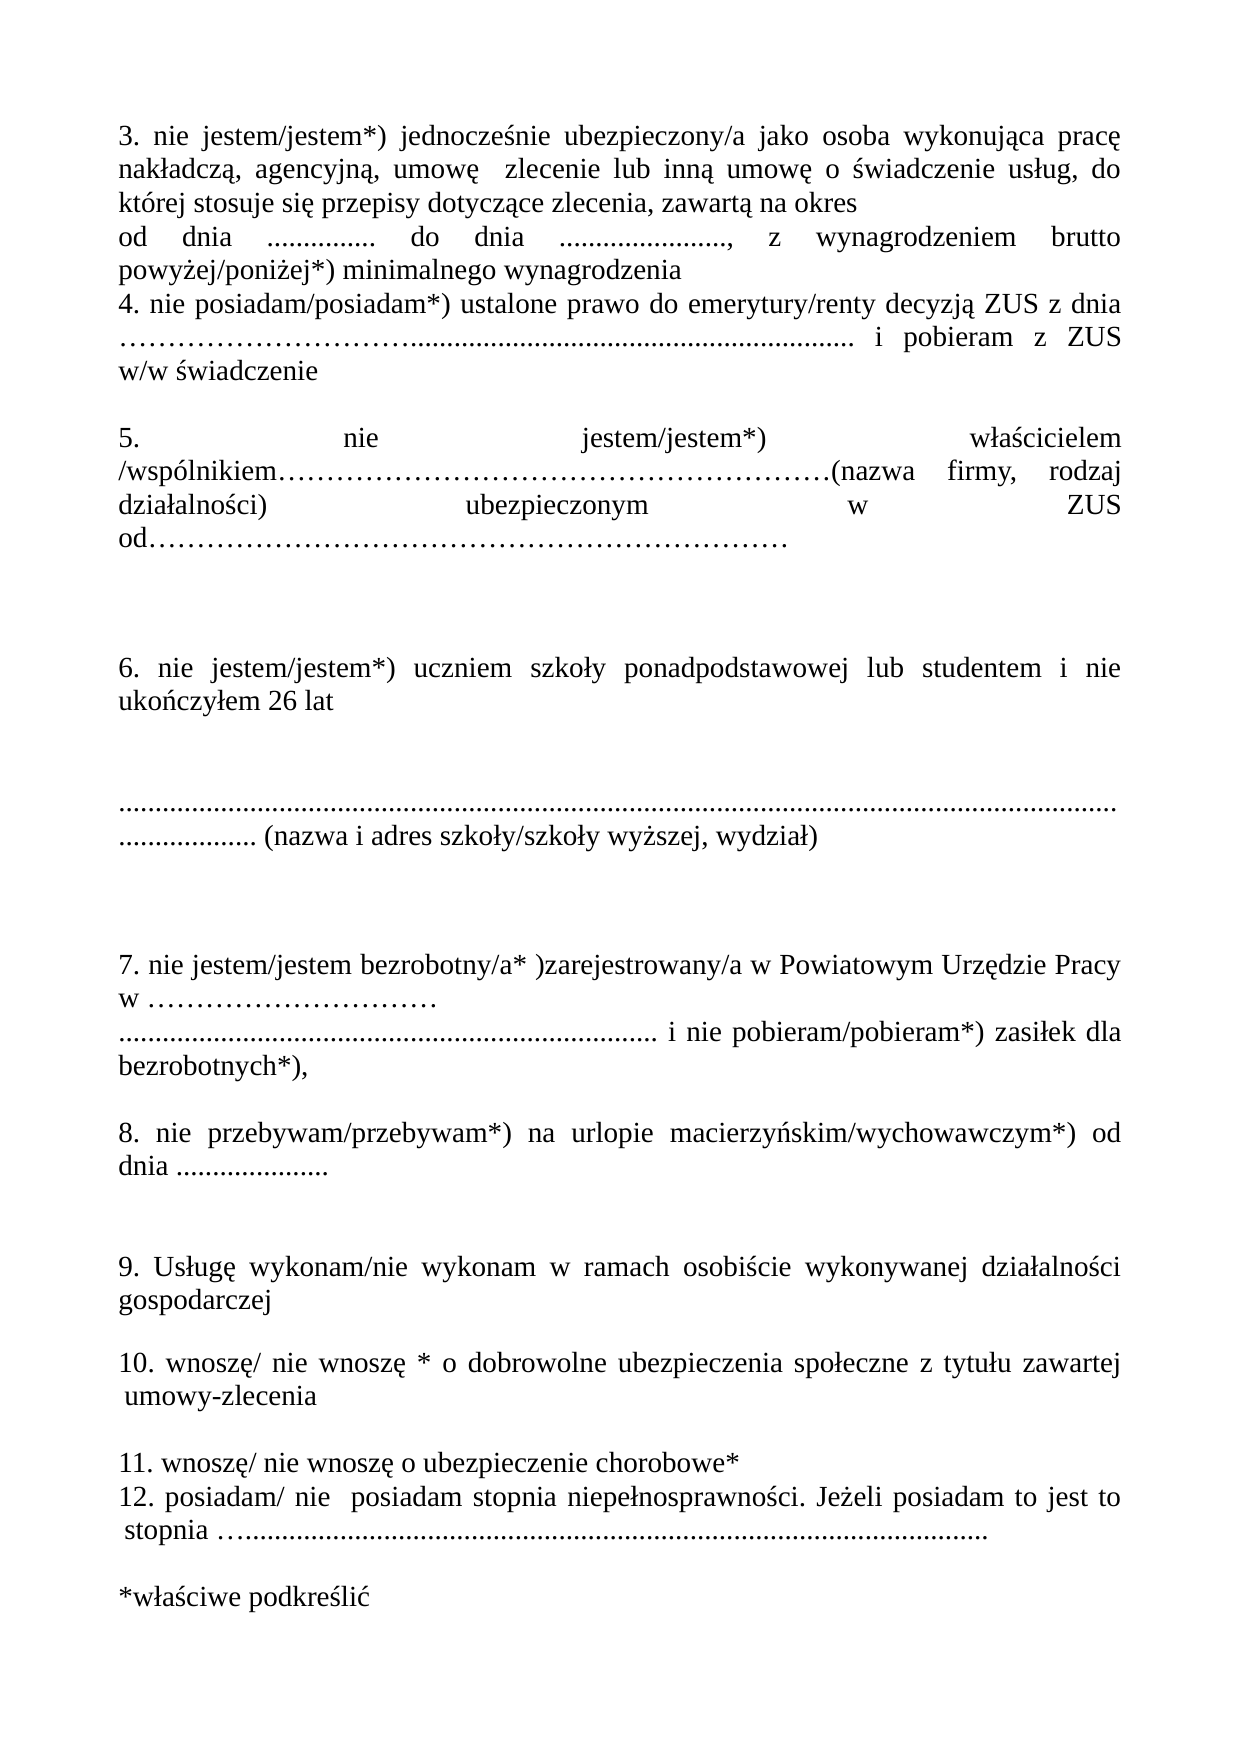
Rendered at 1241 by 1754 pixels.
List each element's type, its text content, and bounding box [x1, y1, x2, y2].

text 9. Usługę wykonam/nie wykonam w ramach osobiście wykonywanej działalności gospodarczej [118, 1249, 1122, 1316]
text 10. wnoszę/ nie wnoszę * o dobrowolne ubezpieczenia społeczne z tytułu zawartej umowy-zlecenia [118, 1345, 1122, 1412]
text 8. nie przebywam/przebywam*) na urlopie macierzyńskim/wychowawczym*) od dnia ..................... [118, 1115, 1122, 1182]
text ............................................................................................................................................................ (nazwa i adres szkoły/szkoły wyższej, wydział) [118, 784, 1122, 851]
text 11. wnoszę/ nie wnoszę o ubezpieczenie chorobowe* [118, 1445, 1122, 1479]
text 5. nie jestem/jestem*) właścicielem /wspólnikiem…………………………………………………(nazwa firmy, rodzaj działalności) ubezpieczonym w ZUS od………………………………………………………… [118, 420, 1122, 554]
text 12. posiadam/ nie posiadam stopnia niepełnosprawności. Jeżeli posiadam to jest to stopnia …...................................................................................................... [118, 1479, 1122, 1546]
text 4. nie posiadam/posiadam*) ustalone prawo do emerytury/renty decyzją ZUS z dnia …………………………............................................................. i pobieram z ZUS w/w świadczenie [118, 286, 1122, 386]
text od dnia ............... do dnia ......................., z wynagrodzeniem brutto powyżej/poniżej*) minimalnego wynagrodzenia [118, 219, 1122, 286]
text 3. nie jestem/jestem*) jednocześnie ubezpieczony/a jako osoba wykonująca pracę nakładczą, agencyjną, umowę zlecenie lub inną umowę o świadczenie usług, do której stosuje się przepisy dotyczące zlecenia, zawartą na okres [118, 118, 1122, 219]
text .......................................................................... i nie pobieram/pobieram*) zasiłek dla bezrobotnych*), [118, 1014, 1122, 1081]
text 7. nie jestem/jestem bezrobotny/a* )zarejestrowany/a w Powiatowym Urzędzie Pracy w ………………………… [118, 947, 1122, 1014]
text 6. nie jestem/jestem*) uczniem szkoły ponadpodstawowej lub studentem i nie ukończyłem 26 lat [118, 650, 1122, 717]
text *właściwe podkreślić [118, 1579, 1122, 1613]
